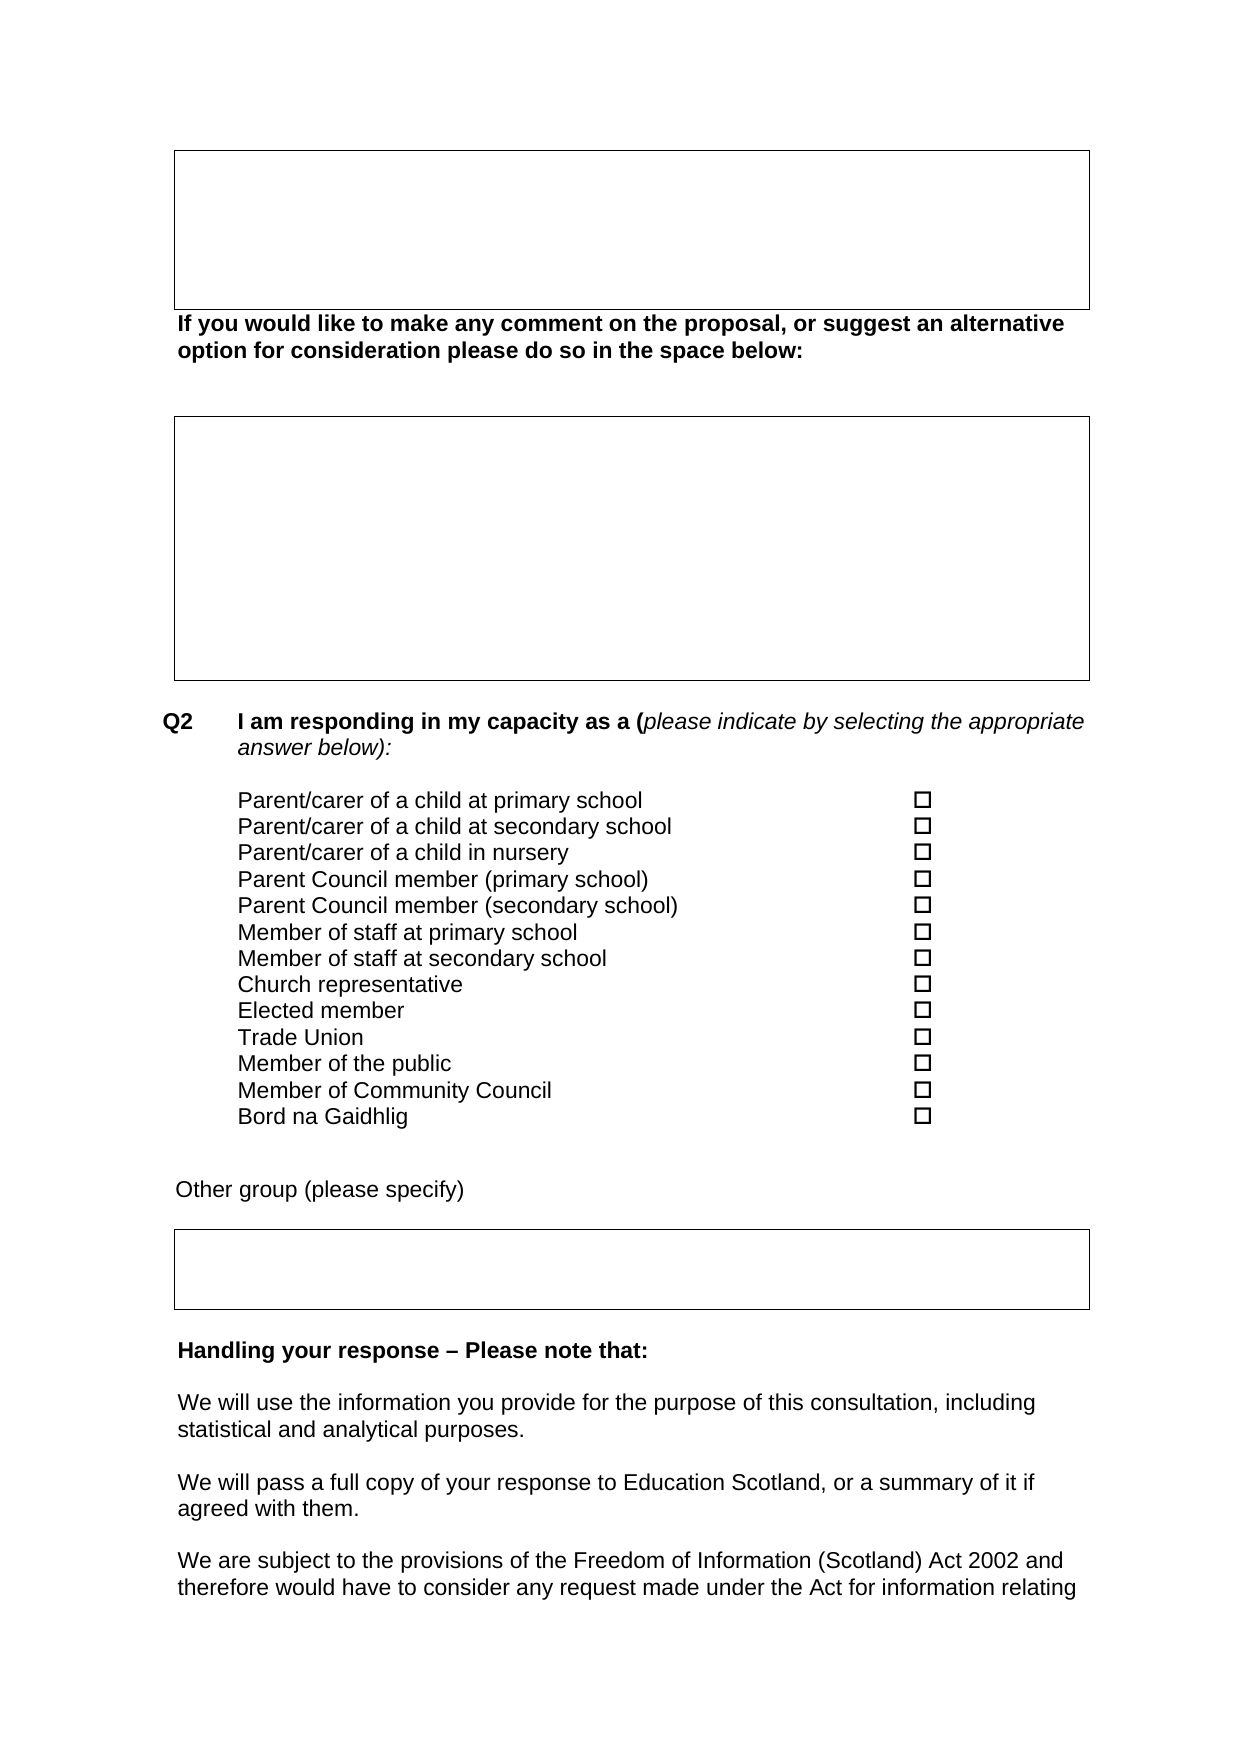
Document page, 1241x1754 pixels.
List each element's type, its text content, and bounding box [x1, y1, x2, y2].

text Member of Community Council [237, 1077, 1090, 1103]
table_header [175, 1230, 1089, 1309]
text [177, 1547, 1090, 1600]
text Parent/carer of a child in nursery [237, 839, 1090, 866]
table_header [175, 151, 1089, 309]
text Q2 I am responding in my capacity as a (please indicate by selecting the appropriate answer below): [162, 708, 1090, 760]
text Member of the public [237, 1050, 1090, 1077]
text Member of staff at primary school [237, 918, 1090, 945]
list Bord na Gaidhlig [237, 1103, 1090, 1129]
text Church representative [162, 971, 1090, 997]
text Parent/carer of a child at primary school [237, 787, 1090, 813]
table_header [175, 417, 1089, 680]
text If you would like to make any comment on the proposal, or suggest an alternative option for consideration please do so in the space below: [177, 310, 1090, 363]
text We will use the information you provide for the purpose of this consultation, including statistical and analytical purposes. [177, 1389, 1090, 1442]
text Handling your response – Please note that: [177, 1337, 1090, 1363]
text Elected member [237, 997, 1090, 1024]
text Parent Council member (primary school) [237, 866, 1090, 892]
text We will pass a full copy of your response to Education Scotland, or a summary of it if agreed with them. [177, 1468, 1090, 1521]
text Other group (please specify) [162, 1176, 1090, 1203]
text Parent/carer of a child at secondary school [237, 813, 1090, 839]
text Trade Union [237, 1024, 1090, 1050]
text Member of staff at secondary school [237, 945, 1090, 971]
text Parent Council member (secondary school) [237, 892, 1090, 918]
